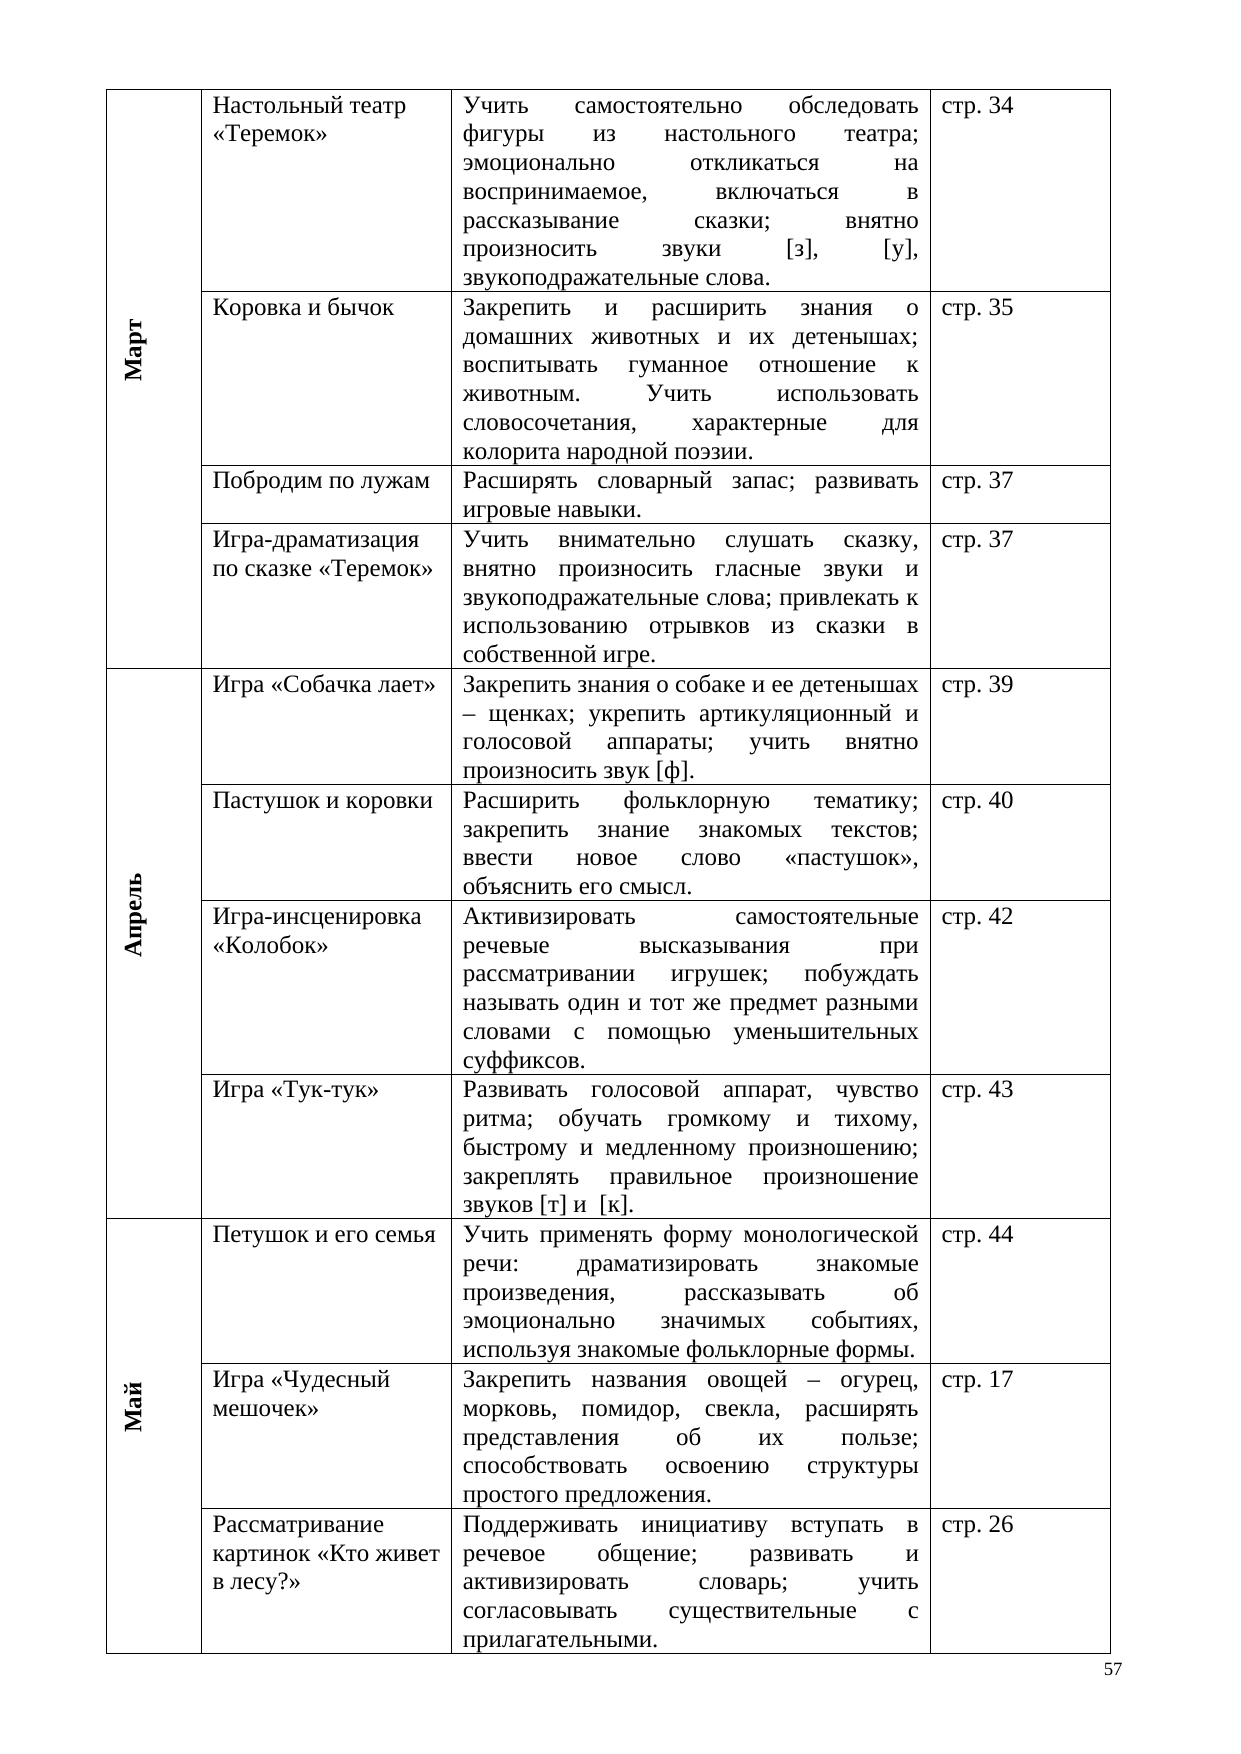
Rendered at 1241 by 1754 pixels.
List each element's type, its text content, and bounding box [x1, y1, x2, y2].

table_cell Коровка и бычок [202, 292, 451, 464]
table_cell Закрепить и расширить знания о домашних животных и их детенышах; воспитывать гуманное отношение к животным. Учить использовать словосочетания, характерные для колорита народной поэзии. [452, 292, 930, 464]
table_cell Расширить фольклорную тематику; закрепить знание знакомых текстов; ввести новое слово «пастушок», объяснить его смысл. [452, 785, 930, 900]
table_cell Петушок и его семья [202, 1219, 451, 1363]
table_cell Развивать голосовой аппарат, чувство ритма; обучать громкому и тихому, быстрому и медленному произношению; закреплять правильное произношение звуков [т] и [к]. [452, 1075, 930, 1218]
table_cell Настольный театр «Теремок» [202, 90, 451, 291]
table_cell стр. 34 [931, 90, 1110, 291]
table_cell Игра «Собачка лает» [202, 669, 451, 784]
table_cell Учить внимательно слушать сказку, внятно произносить гласные звуки и звукоподражательные слова; привлекать к использованию отрывков из сказки в собственной игре. [452, 524, 930, 668]
table_cell Расширять словарный запас; развивать игровые навыки. [452, 466, 930, 523]
table_cell стр. 43 [931, 1075, 1110, 1218]
table_cell Поддерживать инициативу вступать в речевое общение; развивать и активизировать словарь; учить согласовывать существительные с прилагательными. [452, 1509, 930, 1653]
table_cell Игра-драматизация по сказке «Теремок» [202, 524, 451, 668]
table_cell стр. 35 [931, 292, 1110, 464]
table_cell Игра «Тук-тук» [202, 1075, 451, 1218]
table_cell Учить применять форму монологической речи: драматизировать знакомые произведения, рассказывать об эмоционально значимых событиях, используя знакомые фольклорные формы. [452, 1219, 930, 1363]
table_cell Закрепить названия овощей – огурец, морковь, помидор, свекла, расширять представления об их пользе; способствовать освоению структуры простого предложения. [452, 1364, 930, 1508]
table_cell Активизировать самостоятельные речевые высказывания при рассматривании игрушек; побуждать называть один и тот же предмет разными словами с помощью уменьшительных суффиксов. [452, 901, 930, 1073]
table_cell Апрель [107, 669, 201, 1218]
table_cell стр. 17 [931, 1364, 1110, 1508]
table_cell стр. 37 [931, 524, 1110, 668]
table_cell Март [107, 90, 201, 668]
table_cell Май [107, 1219, 201, 1653]
table_cell Игра-инсценировка «Колобок» [202, 901, 451, 1073]
table_cell стр. 26 [931, 1509, 1110, 1653]
table_cell стр. 40 [931, 785, 1110, 900]
table_cell стр. 37 [931, 466, 1110, 523]
table_cell Игра «Чудесный мешочек» [202, 1364, 451, 1508]
table_cell Учить самостоятельно обследовать фигуры из настольного театра; эмоционально откликаться на воспринимаемое, включаться в рассказывание сказки; внятно произносить звуки [з], [у], звукоподражательные слова. [452, 90, 930, 291]
table_cell стр. 44 [931, 1219, 1110, 1363]
table_cell Пастушок и коровки [202, 785, 451, 900]
table_cell Рассматривание картинок «Кто живет в лесу?» [202, 1509, 451, 1653]
table_cell Закрепить знания о собаке и ее детенышах – щенках; укрепить артикуляционный и голосовой аппараты; учить внятно произносить звук [ф]. [452, 669, 930, 784]
table_cell стр. 39 [931, 669, 1110, 784]
table_cell стр. 42 [931, 901, 1110, 1073]
table_cell Побродим по лужам [202, 466, 451, 523]
